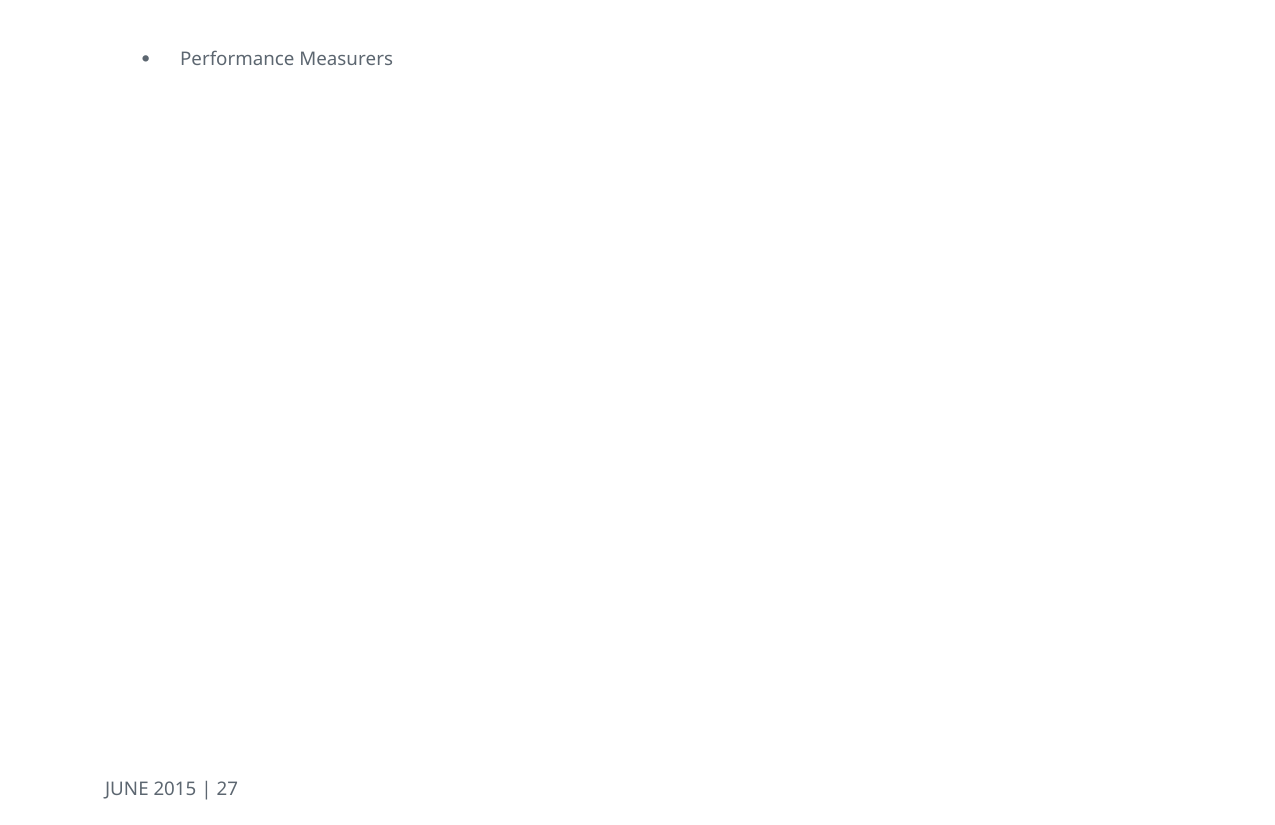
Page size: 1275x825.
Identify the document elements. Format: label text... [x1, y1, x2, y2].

list Performance Measurers [142, 45, 1200, 71]
